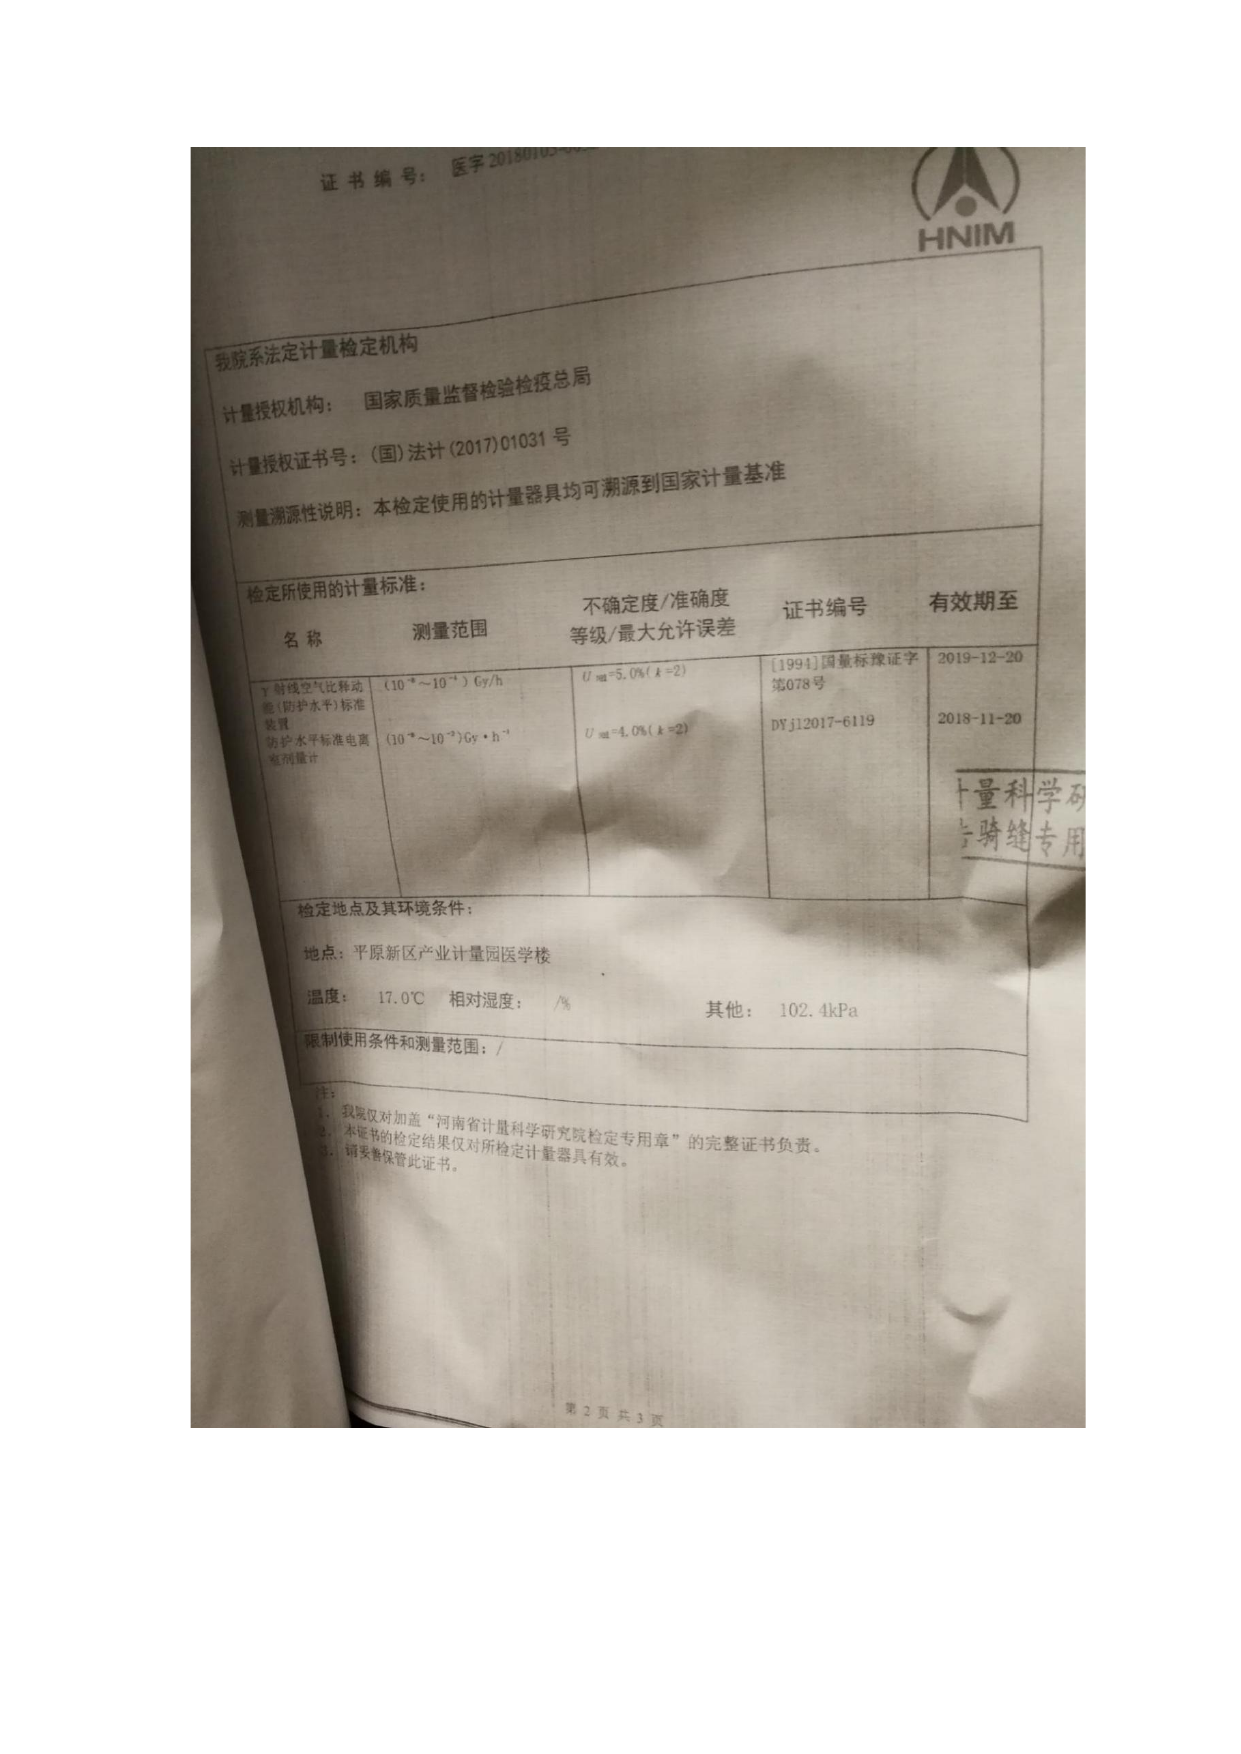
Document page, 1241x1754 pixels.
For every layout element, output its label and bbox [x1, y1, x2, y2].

picture [190, 147, 1086, 1428]
